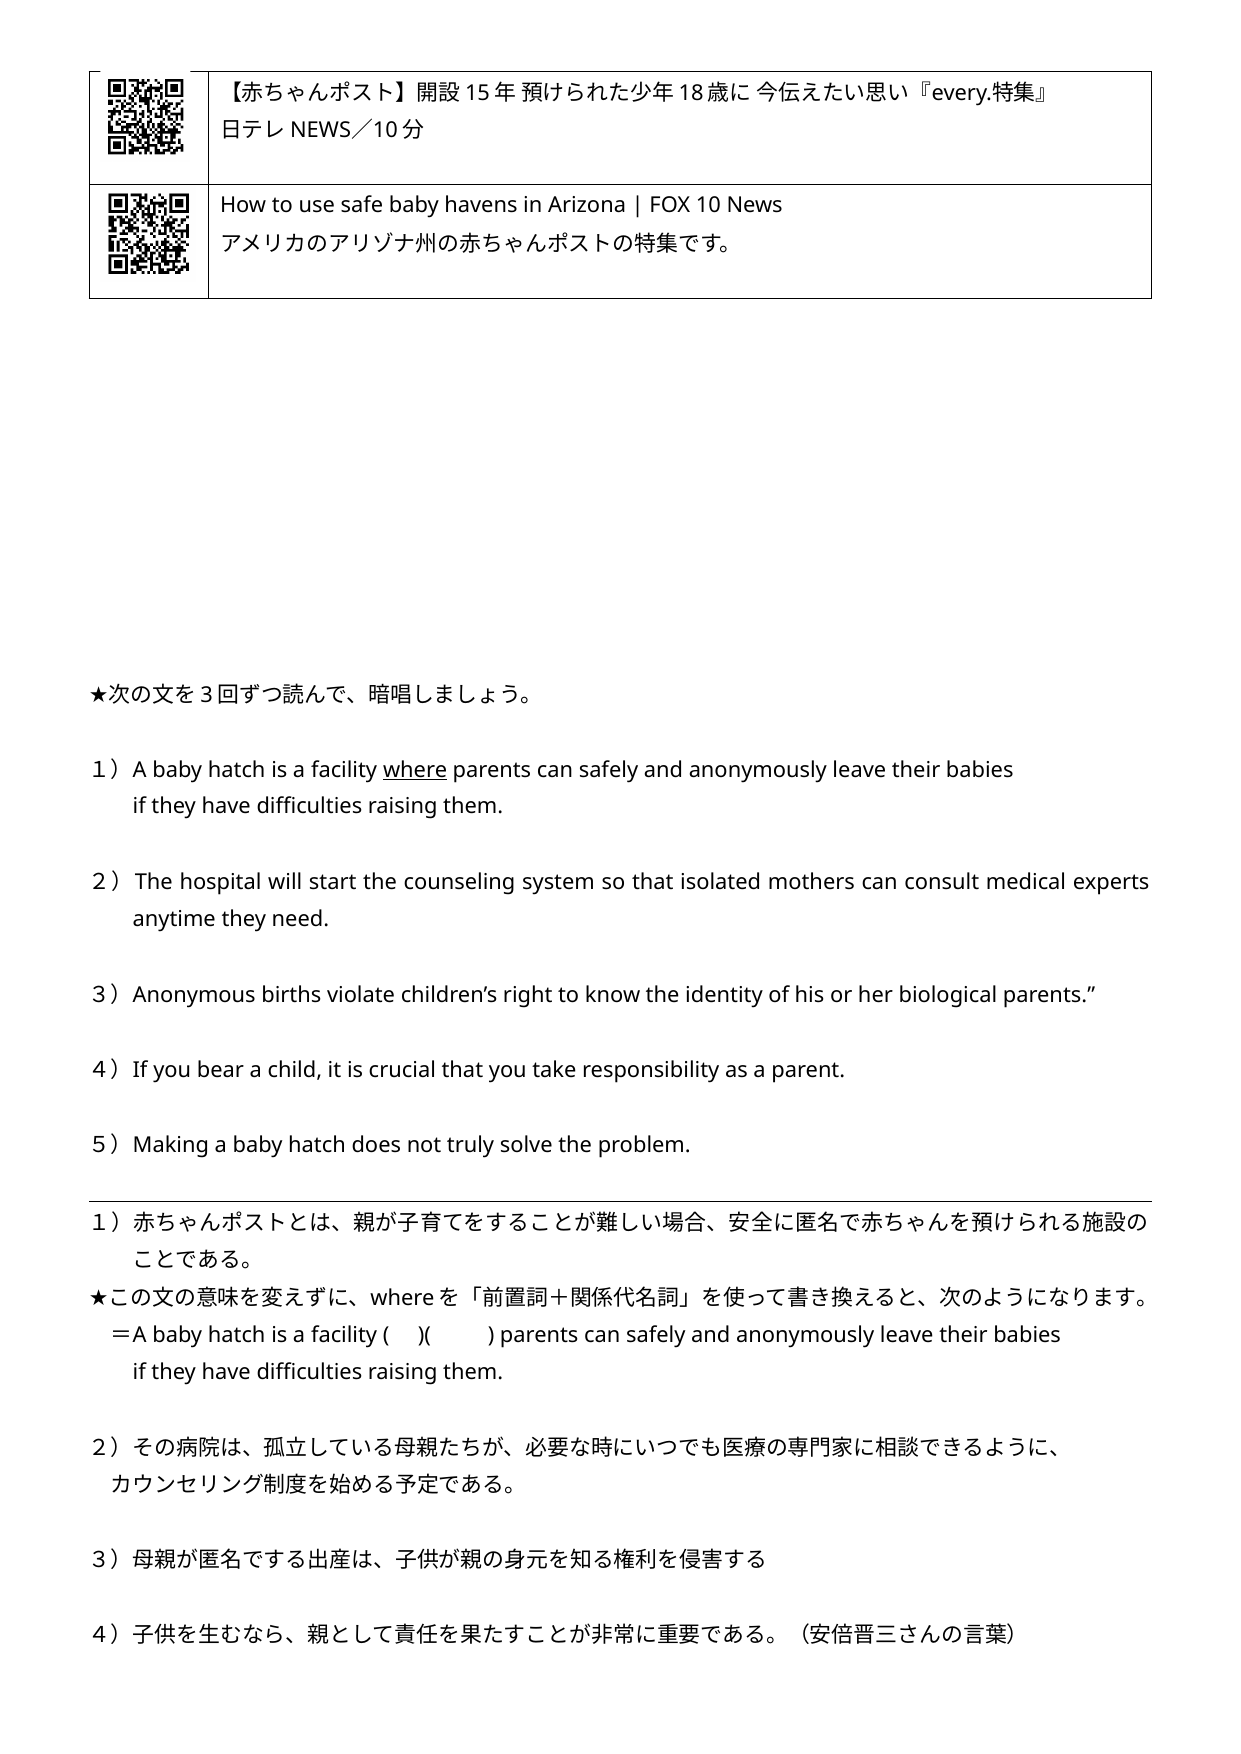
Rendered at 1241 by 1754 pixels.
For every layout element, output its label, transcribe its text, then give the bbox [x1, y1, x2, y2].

picture [100, 71, 191, 162]
text ３）Anonymous births violate children’s right to know the identity of his or her biological parents.” [89, 974, 1152, 1011]
text ★次の文を3回ずつ読んで、暗唱しましょう。 [89, 674, 1152, 711]
text １）A baby hatch is a facility where parents can safely and anonymously leave their babies if they have difficulties raising them. [89, 749, 1152, 824]
text ３）母親が匿名でする出産は、子供が親の身元を知る権利を侵害する [89, 1539, 1152, 1577]
text ４）子供を生むなら、親として責任を果たすことが非常に重要である。（安倍晋三さんの言葉） [89, 1614, 1152, 1652]
text ＝A baby hatch is a facility ( )( ) parents can safely and anonymously leave their babies if they have difficulties raising them. [111, 1314, 1152, 1389]
text ４）If you bear a child, it is crucial that you take responsibility as a parent. [89, 1049, 1152, 1086]
table_header 【赤ちゃんポスト】開設15年 預けられた少年18歳に 今伝えたい思い『every.特集』 日テレNEWS／10分 [209, 72, 1151, 184]
picture [100, 185, 197, 282]
table_header [90, 72, 208, 184]
text ２）The hospital will start the counseling system so that isolated mothers can consult medical experts anytime they need. [89, 861, 1152, 936]
text ★この文の意味を変えずに、whereを「前置詞＋関係代名詞」を使って書き換えると、次のようになります。 [89, 1277, 1152, 1314]
table_cell [90, 185, 208, 298]
table_cell How to use safe baby havens in Arizona | FOX 10 News アメリカのアリゾナ州の赤ちゃんポストの特集です。 [209, 185, 1151, 298]
text ５）Making a baby hatch does not truly solve the problem. [89, 1124, 1152, 1161]
text ２）その病院は、孤立している母親たちが、必要な時にいつでも医療の専門家に相談できるように、 カウンセリング制度を始める予定である。 [89, 1427, 1152, 1502]
text １）赤ちゃんポストとは、親が子育てをすることが難しい場合、安全に匿名で赤ちゃんを預けられる施設のことである。 [89, 1202, 1152, 1277]
